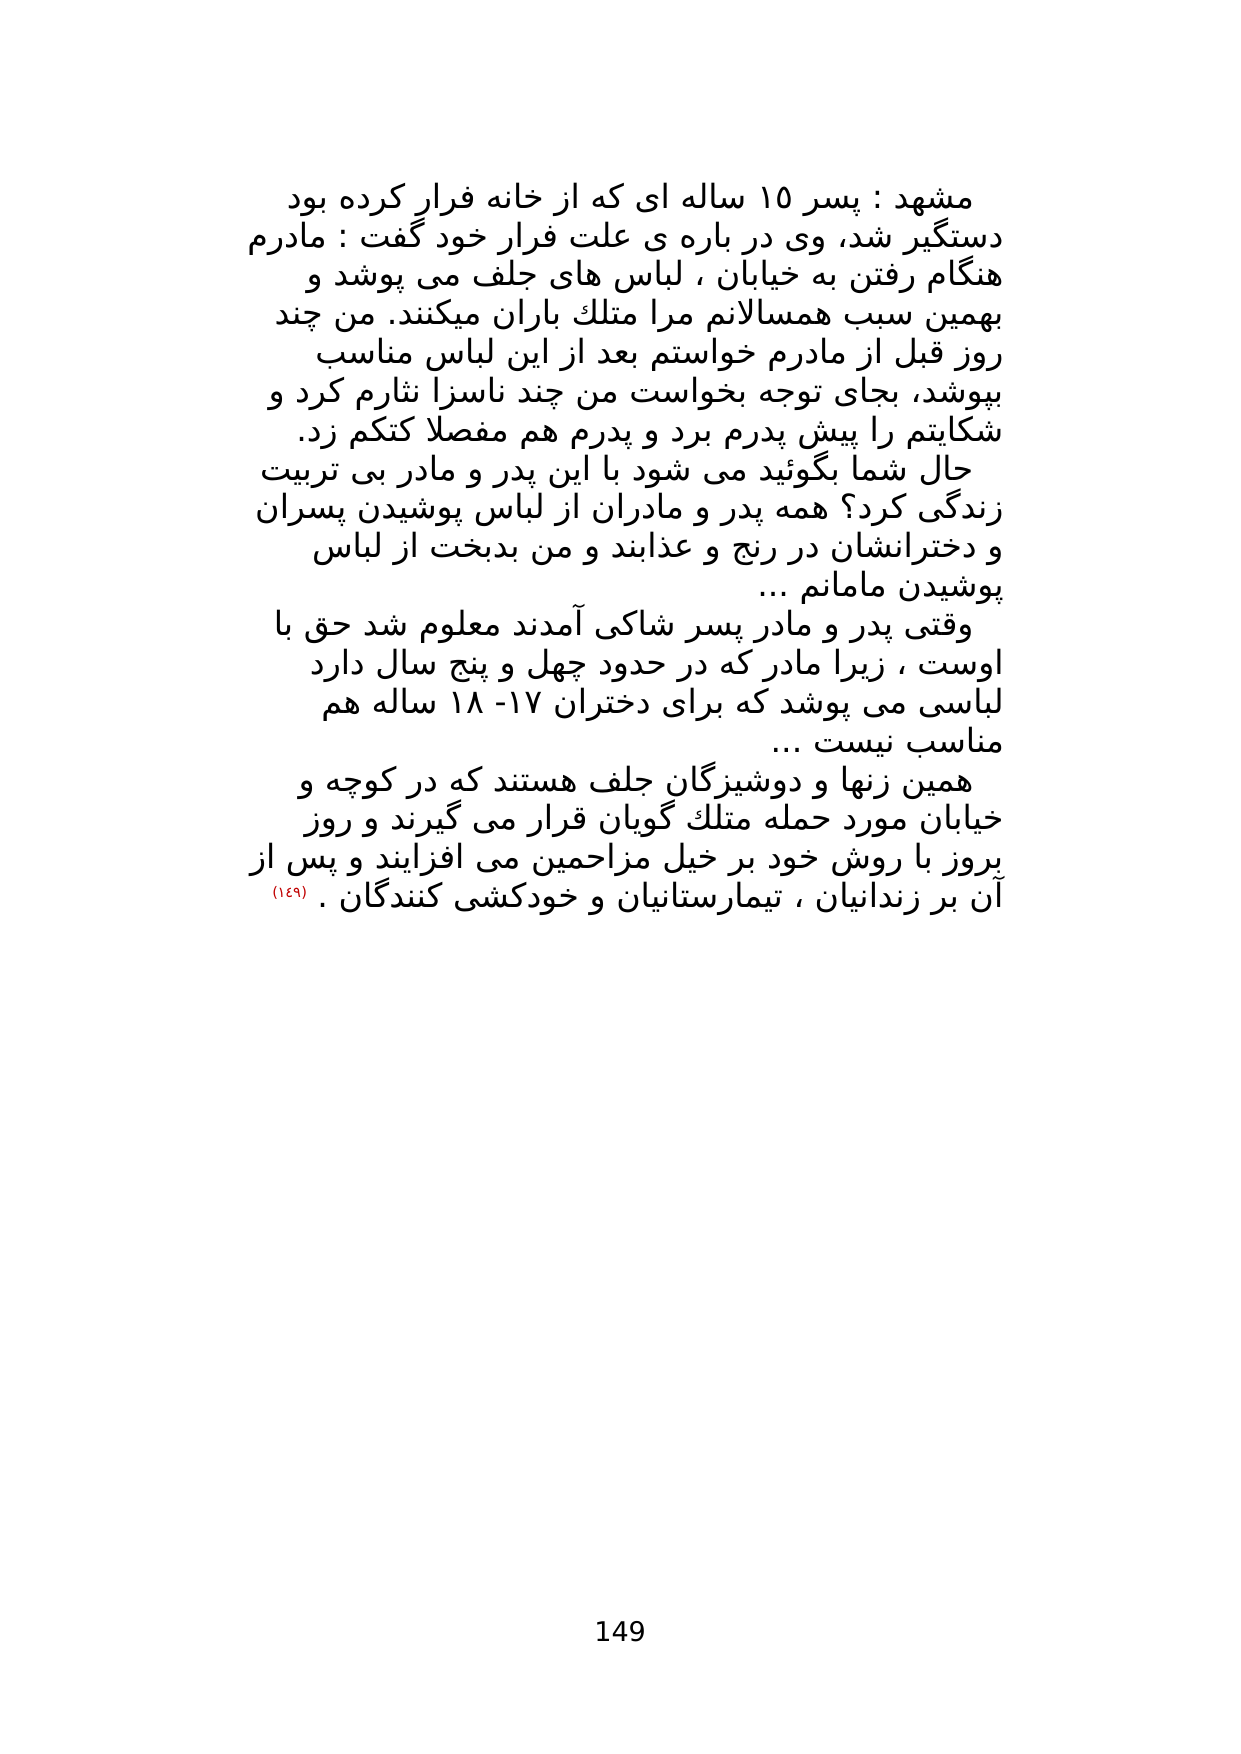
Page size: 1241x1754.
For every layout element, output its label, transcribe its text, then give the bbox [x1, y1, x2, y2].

text همين زنها و دوشيزگان جلف هستند كه در كوچه و خيابان مورد حمله متلك گويان قرار مى گيرند و روز بروز با روش خود بر خيل مزاحمين مى افزايند و پس از آن بر زندانيان ، تيمارستانيان و خودكشى كنندگان . (١٤٩) [236, 760, 1004, 915]
text وقتى پدر و مادر پسر شاكى آمدند معلوم شد حق با اوست ، زيرا مادر كه در حدود چهل و پنج سال دارد لباسى مى پوشد كه براى دختران ١٧- ١٨ ساله هم مناسب نيست ... [236, 604, 1004, 760]
text مشهد : پسر ١٥ ساله اى كه از خانه فرار كرده بود دستگير شد، وى در باره ى علت فرار خود گفت : مادرم هنگام رفتن به خيابان ، لباس هاى جلف مى پوشد و بهمين سبب همسالانم مرا متلك باران ميكنند. من چند روز قبل از مادرم خواستم بعد از اين لباس مناسب بپوشد، بجاى توجه بخواست من چند ناسزا نثارم كرد و شكايتم را پيش پدرم برد و پدرم هم مفصلا كتكم زد. [236, 177, 1004, 449]
text حال شما بگوئيد مى شود با اين پدر و مادر بى تربيت زندگى كرد؟ همه پدر و مادران از لباس پوشيدن پسران و دخترانشان در رنج و عذابند و من بدبخت از لباس پوشيدن مامانم ... [236, 449, 1004, 604]
